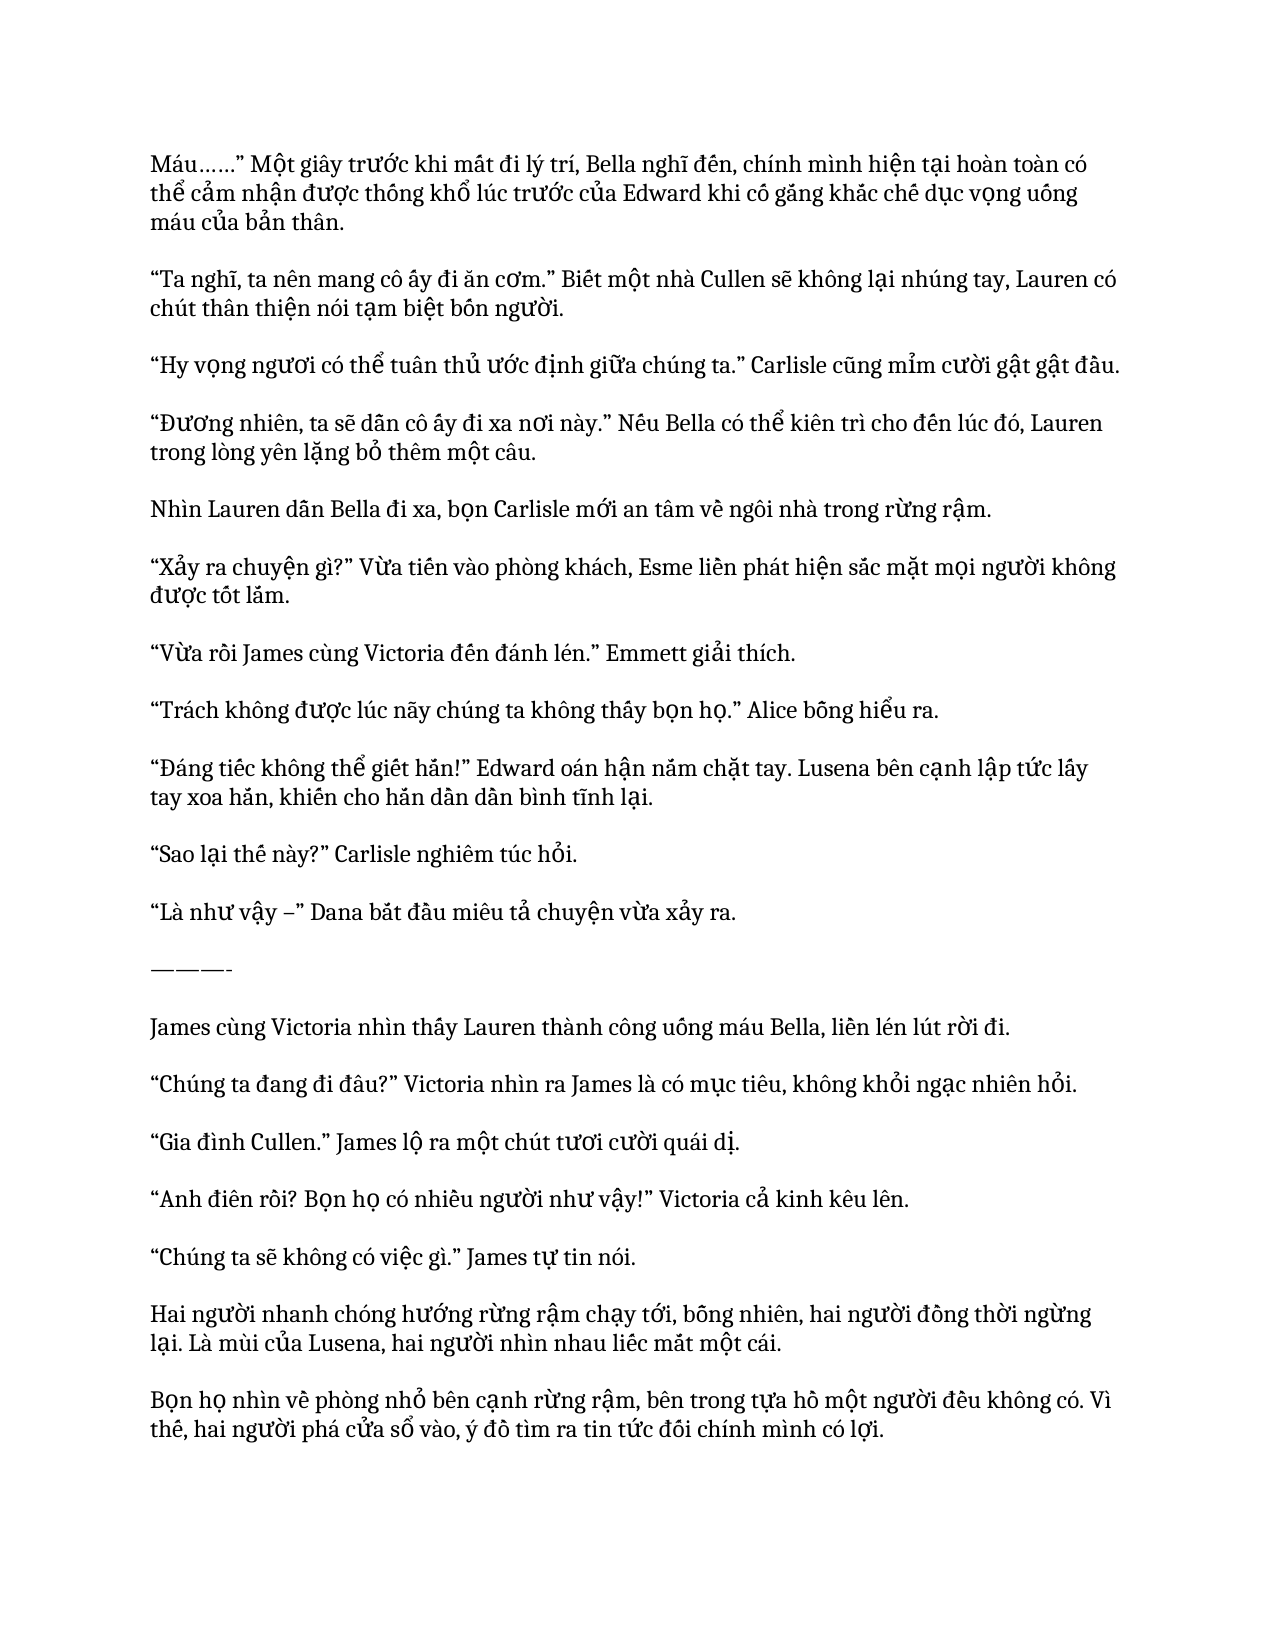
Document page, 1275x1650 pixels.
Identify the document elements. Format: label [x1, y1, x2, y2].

text [150, 150, 1125, 1472]
